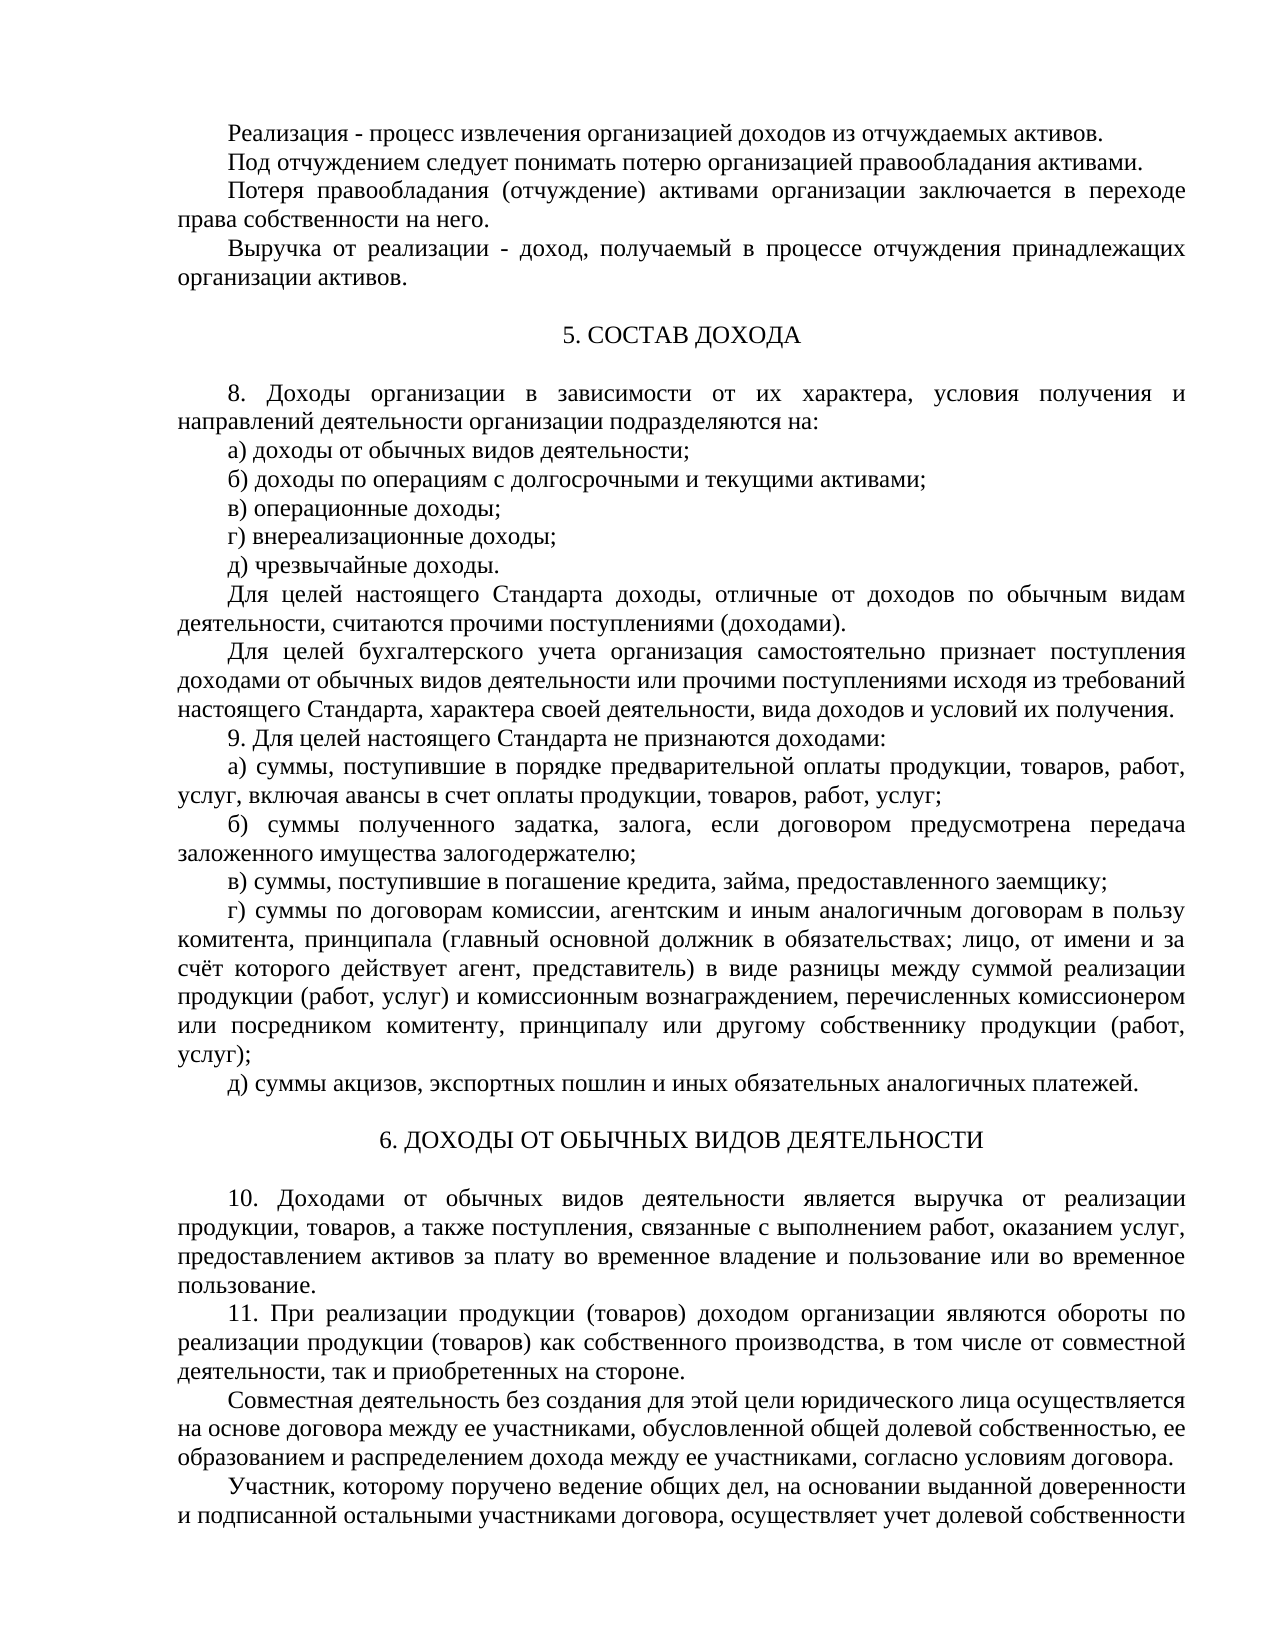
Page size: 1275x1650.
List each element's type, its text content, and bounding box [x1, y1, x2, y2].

text а) суммы, поступившие в порядке предварительной оплаты продукции, товаров, работ, услуг, включая авансы в счет оплаты продукции, товаров, работ, услуг; [177, 751, 1186, 809]
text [177, 1471, 1186, 1528]
text д) чрезвычайные доходы. [177, 550, 1186, 579]
text Для целей бухгалтерского учета организация самостоятельно признает поступления доходами от обычных видов деятельности или прочими поступлениями исходя из требований настоящего Стандарта, характера своей деятельности, вида доходов и условий их получения. [177, 636, 1186, 723]
text 9. Для целей настоящего Стандарта не признаются доходами: [177, 723, 1186, 751]
text б) суммы полученного задатка, залога, если договором предусмотрена передача заложенного имущества залогодержателю; [177, 809, 1186, 866]
text 10. Доходами от обычных видов деятельности является выручка от реализации продукции, товаров, а также поступления, связанные с выполнением работ, оказанием услуг, предоставлением активов за плату во временное владение и пользование или во временное пользование. [177, 1183, 1186, 1298]
text Выручка от реализации - доход, получаемый в процессе отчуждения принадлежащих организации активов. [177, 233, 1186, 291]
text б) доходы по операциям с долгосрочными и текущими активами; [177, 464, 1186, 493]
text в) операционные доходы; [177, 493, 1186, 521]
text г) внереализационные доходы; [177, 521, 1186, 550]
text Для целей настоящего Стандарта доходы, отличные от доходов по обычным видам деятельности, считаются прочими поступлениями (доходами). [177, 579, 1186, 636]
text 11. При реализации продукции (товаров) доходом организации являются обороты по реализации продукции (товаров) как собственного производства, в том числе от совместной деятельности, так и приобретенных на стороне. [177, 1298, 1186, 1385]
text д) суммы акцизов, экспортных пошлин и иных обязательных аналогичных платежей. [177, 1068, 1186, 1096]
text Совместная деятельность без создания для этой цели юридического лица осуществляется на основе договора между ее участниками, обусловленной общей долевой собственностью, ее образованием и распределением дохода между ее участниками, согласно условиям договора. [177, 1385, 1186, 1471]
text Под отчуждением следует понимать потерю организацией правообладания активами. [177, 147, 1186, 176]
text Реализация - процесс извлечения организацией доходов из отчуждаемых активов. [177, 118, 1186, 147]
text в) суммы, поступившие в погашение кредита, займа, предоставленного заемщику; [177, 866, 1186, 895]
text 6. ДОХОДЫ ОТ ОБЫЧНЫХ ВИДОВ ДЕЯТЕЛЬНОСТИ [177, 1126, 1186, 1154]
text 5. СОСТАВ ДОХОДА [177, 320, 1186, 348]
text 8. Доходы организации в зависимости от их характера, условия получения и направлений деятельности организации подразделяются на: [177, 378, 1186, 435]
text Потеря правообладания (отчуждение) активами организации заключается в переходе права собственности на него. [177, 176, 1186, 233]
text г) суммы по договорам комиссии, агентским и иным аналогичным договорам в пользу комитента, принципала (главный основной должник в обязательствах; лицо, от имени и за счёт которого действует агент, представитель) в виде разницы между суммой реализации продукции (работ, услуг) и комиссионным вознаграждением, перечисленных комиссионером или посредником комитенту, принципалу или другому собственнику продукции (работ, услуг); [177, 895, 1186, 1068]
text а) доходы от обычных видов деятельности; [177, 435, 1186, 464]
